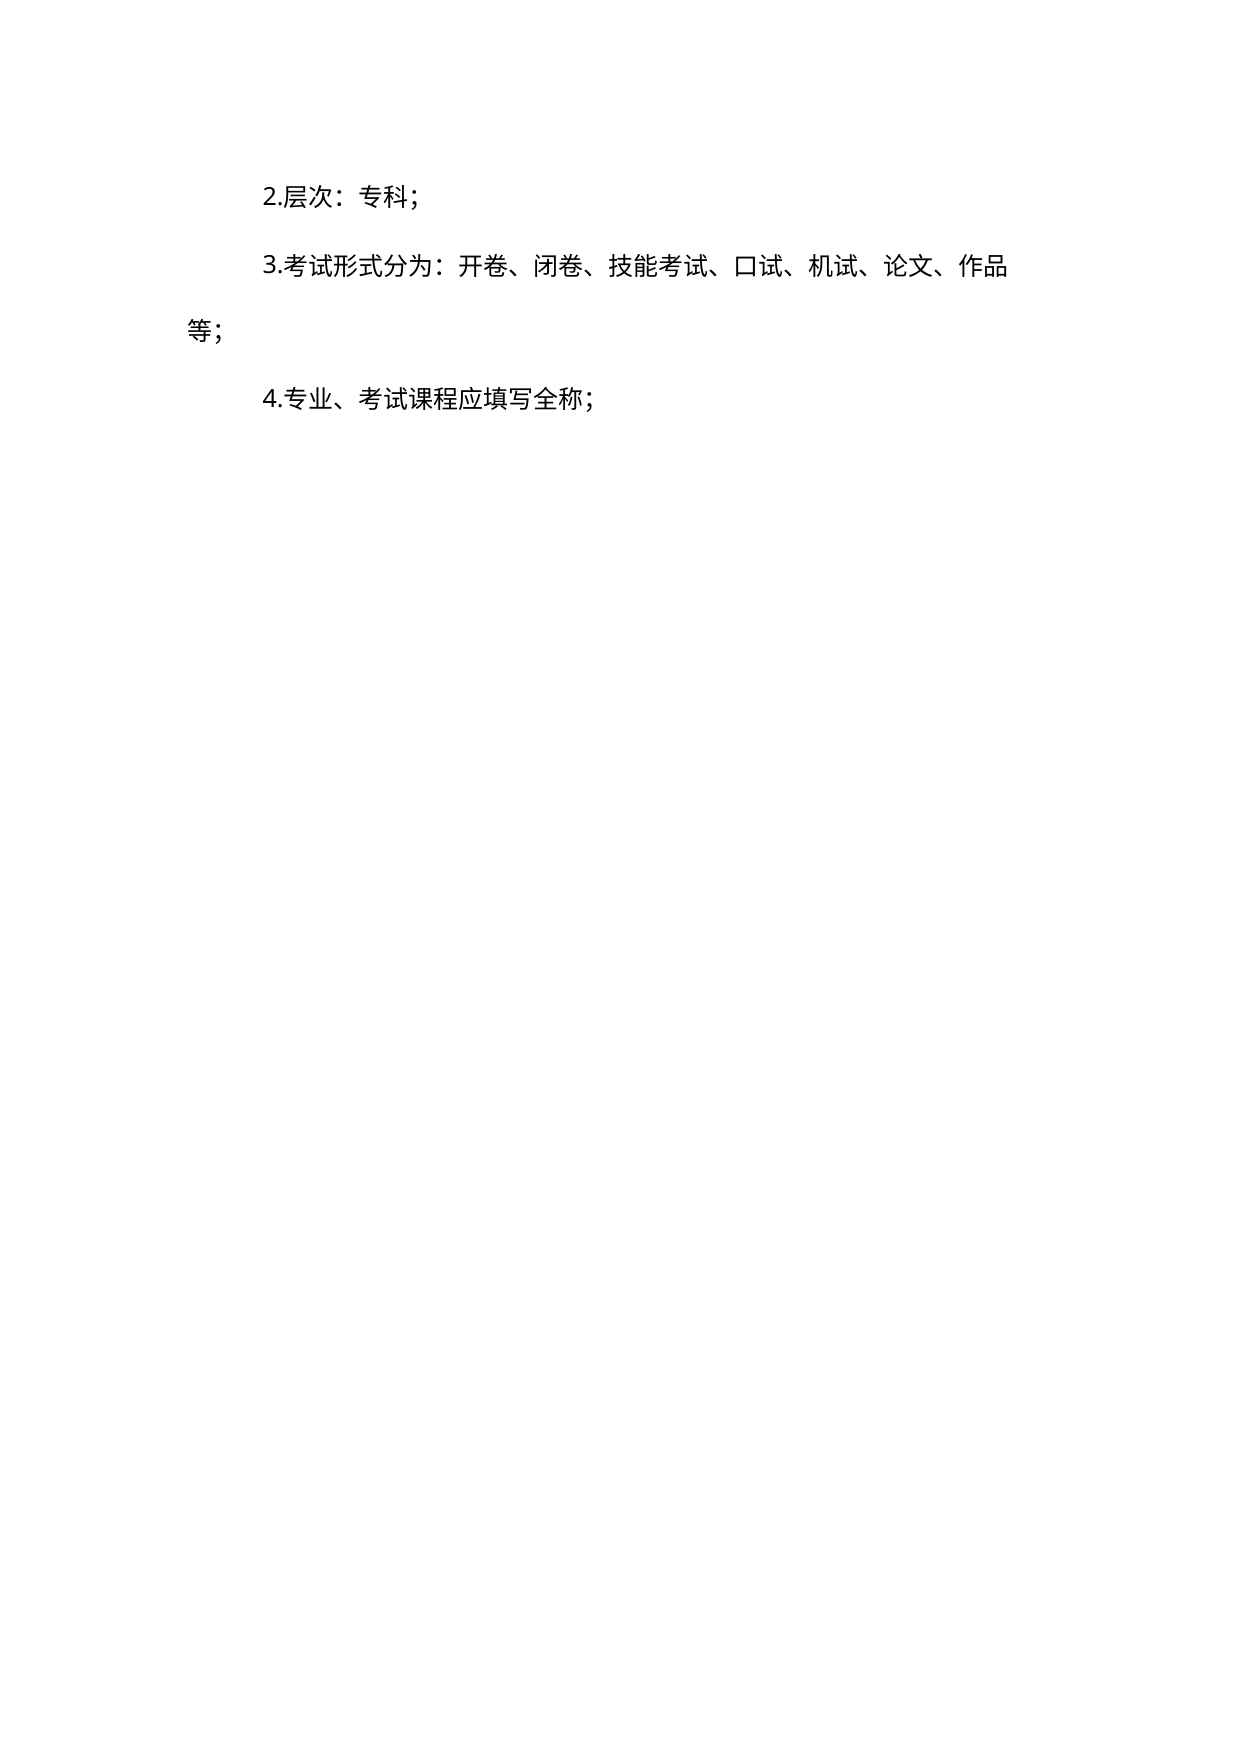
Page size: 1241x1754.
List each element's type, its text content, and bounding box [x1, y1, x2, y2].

table_cell 2.层次：专科； [186, 162, 1056, 230]
table_cell 4.专业、考试课程应填写全称； [186, 363, 1056, 431]
table_cell 3.考试形式分为：开卷、闭卷、技能考试、口试、机试、论文、作品等； [186, 230, 1056, 363]
